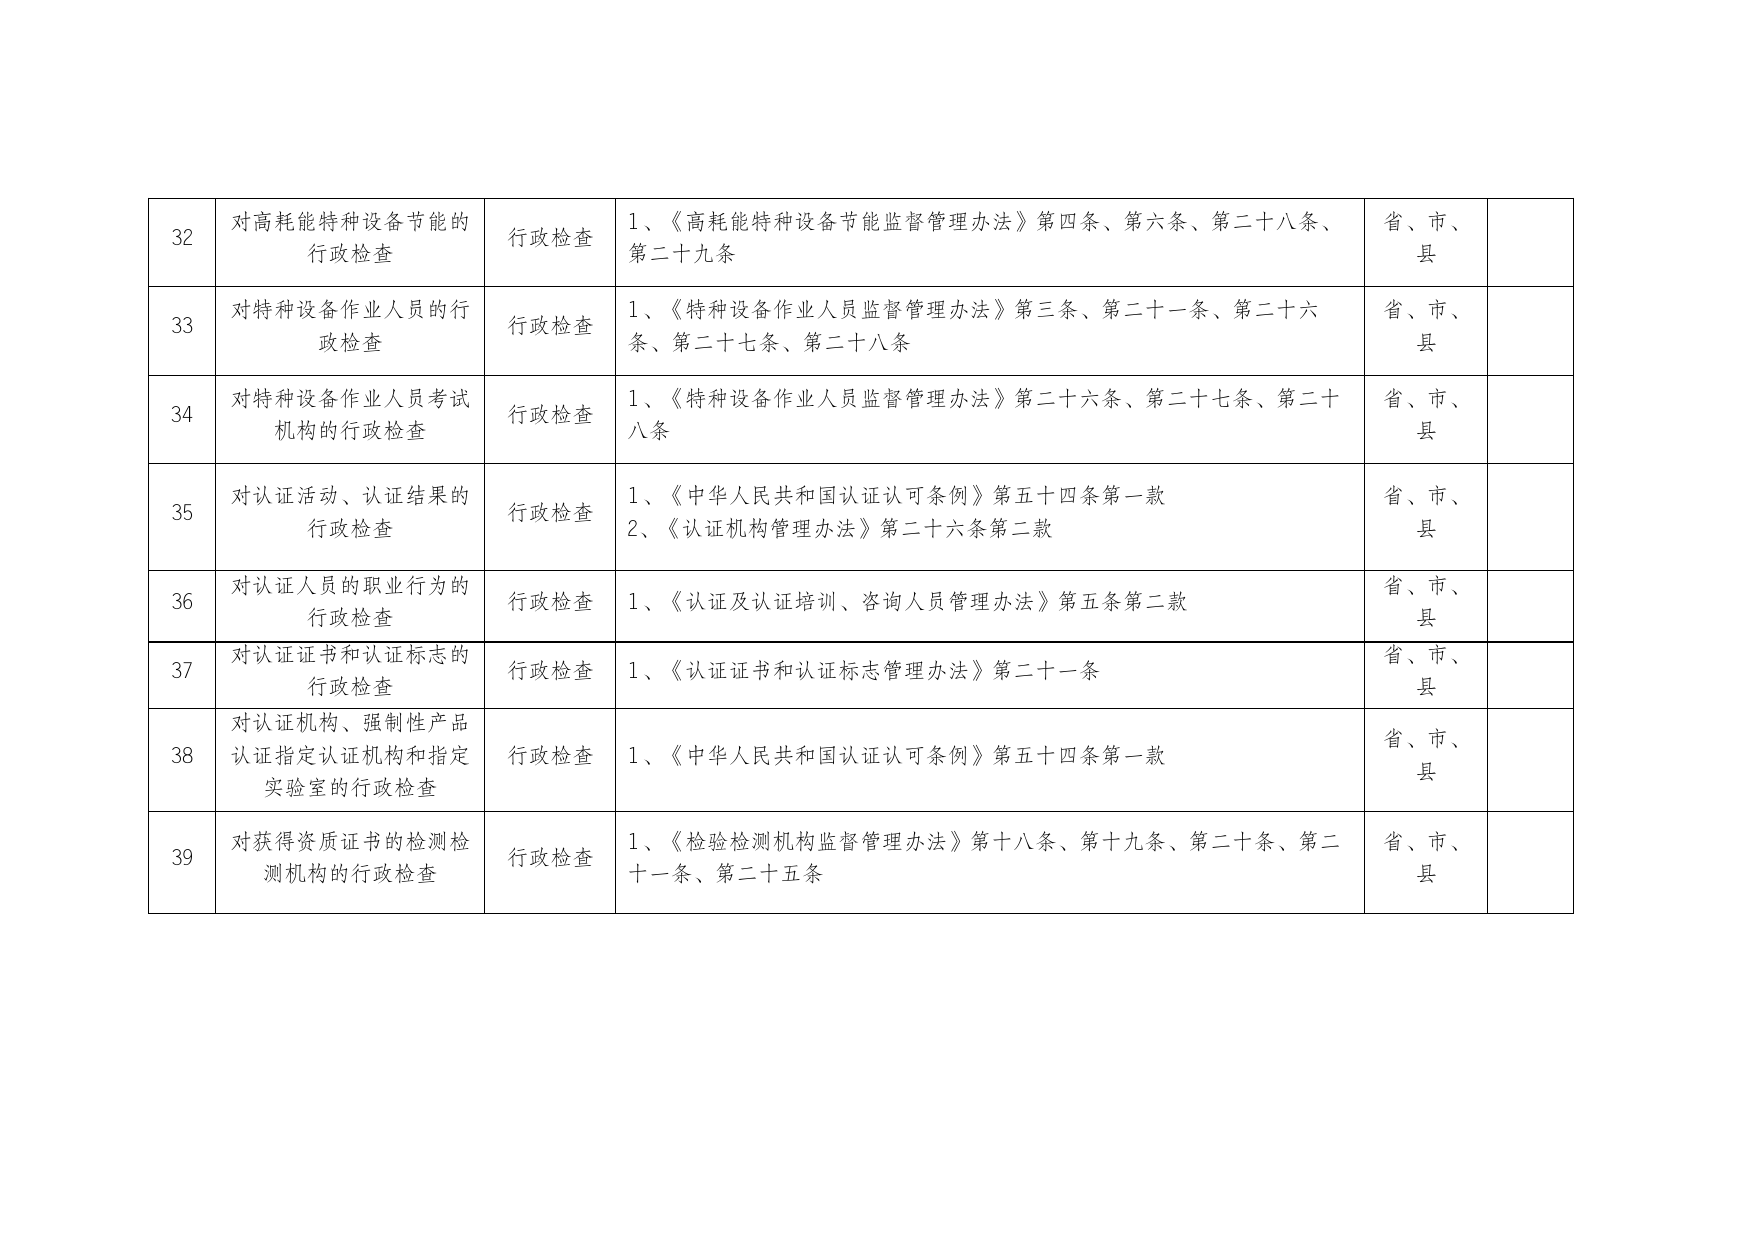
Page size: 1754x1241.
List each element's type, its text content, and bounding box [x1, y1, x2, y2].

table_cell 行政检查 [485, 287, 615, 374]
table_cell 行政检查 [485, 643, 615, 708]
table_cell 行政检查 [485, 709, 615, 811]
table_cell 1、《特种设备作业人员监督管理办法》第三条、第二十一条、第二十六条、第二十七条、第二十八条 [616, 287, 1364, 374]
table_cell 行政检查 [485, 376, 615, 463]
table_cell 省、市、县 [1365, 376, 1487, 463]
table_cell 行政检查 [485, 464, 615, 570]
table_cell 1、《认证证书和认证标志管理办法》第二十一条 [616, 643, 1364, 708]
table_cell [1488, 643, 1573, 708]
table_cell 对特种设备作业人员考试机构的行政检查 [216, 376, 484, 463]
table_cell 省、市、县 [1365, 199, 1487, 286]
table_cell 对认证人员的职业行为的行政检查 [216, 571, 484, 641]
table_cell [1488, 571, 1573, 641]
table_cell 对认证机构、强制性产品认证指定认证机构和指定实验室的行政检查 [216, 709, 484, 811]
table_cell 行政检查 [485, 812, 615, 913]
table_cell 对获得资质证书的检测检测机构的行政检查 [216, 812, 484, 913]
table_cell [1488, 464, 1573, 570]
table_cell 对高耗能特种设备节能的行政检查 [216, 199, 484, 286]
table_cell 省、市、县 [1365, 571, 1487, 641]
table_cell 省、市、县 [1365, 812, 1487, 913]
table_cell 对认证活动、认证结果的行政检查 [216, 464, 484, 570]
table_cell 1、《特种设备作业人员监督管理办法》第二十六条、第二十七条、第二十八条 [616, 376, 1364, 463]
table_cell [1488, 199, 1573, 286]
table_cell 1、《认证及认证培训、咨询人员管理办法》第五条第二款 [616, 571, 1364, 641]
table_cell 38 [149, 709, 215, 811]
table_cell 1、《检验检测机构监督管理办法》第十八条、第十九条、第二十条、第二十一条、第二十五条 [616, 812, 1364, 913]
table_cell 行政检查 [485, 571, 615, 641]
table_cell 33 [149, 287, 215, 374]
table_cell 对认证证书和认证标志的行政检查 [216, 643, 484, 708]
table_cell [1488, 709, 1573, 811]
table_cell 39 [149, 812, 215, 913]
table_cell 37 [149, 643, 215, 708]
table_cell 省、市、县 [1365, 643, 1487, 708]
table_cell 35 [149, 464, 215, 570]
table_cell 34 [149, 376, 215, 463]
table_cell 省、市、县 [1365, 709, 1487, 811]
table_cell 32 [149, 199, 215, 286]
table_cell [1488, 376, 1573, 463]
table_cell [1488, 812, 1573, 913]
table_cell 省、市、县 [1365, 287, 1487, 374]
table_cell 36 [149, 571, 215, 641]
table_cell 对特种设备作业人员的行政检查 [216, 287, 484, 374]
table_cell 行政检查 [485, 199, 615, 286]
table_cell 省、市、县 [1365, 464, 1487, 570]
table_cell [1488, 287, 1573, 374]
table_cell 1、《高耗能特种设备节能监督管理办法》第四条、第六条、第二十八条、第二十九条 [616, 199, 1364, 286]
table_cell 1、《中华人民共和国认证认可条例》第五十四条第一款 [616, 709, 1364, 811]
table_cell 1、《中华人民共和国认证认可条例》第五十四条第一款 2、《认证机构管理办法》第二十六条第二款 [616, 464, 1364, 570]
